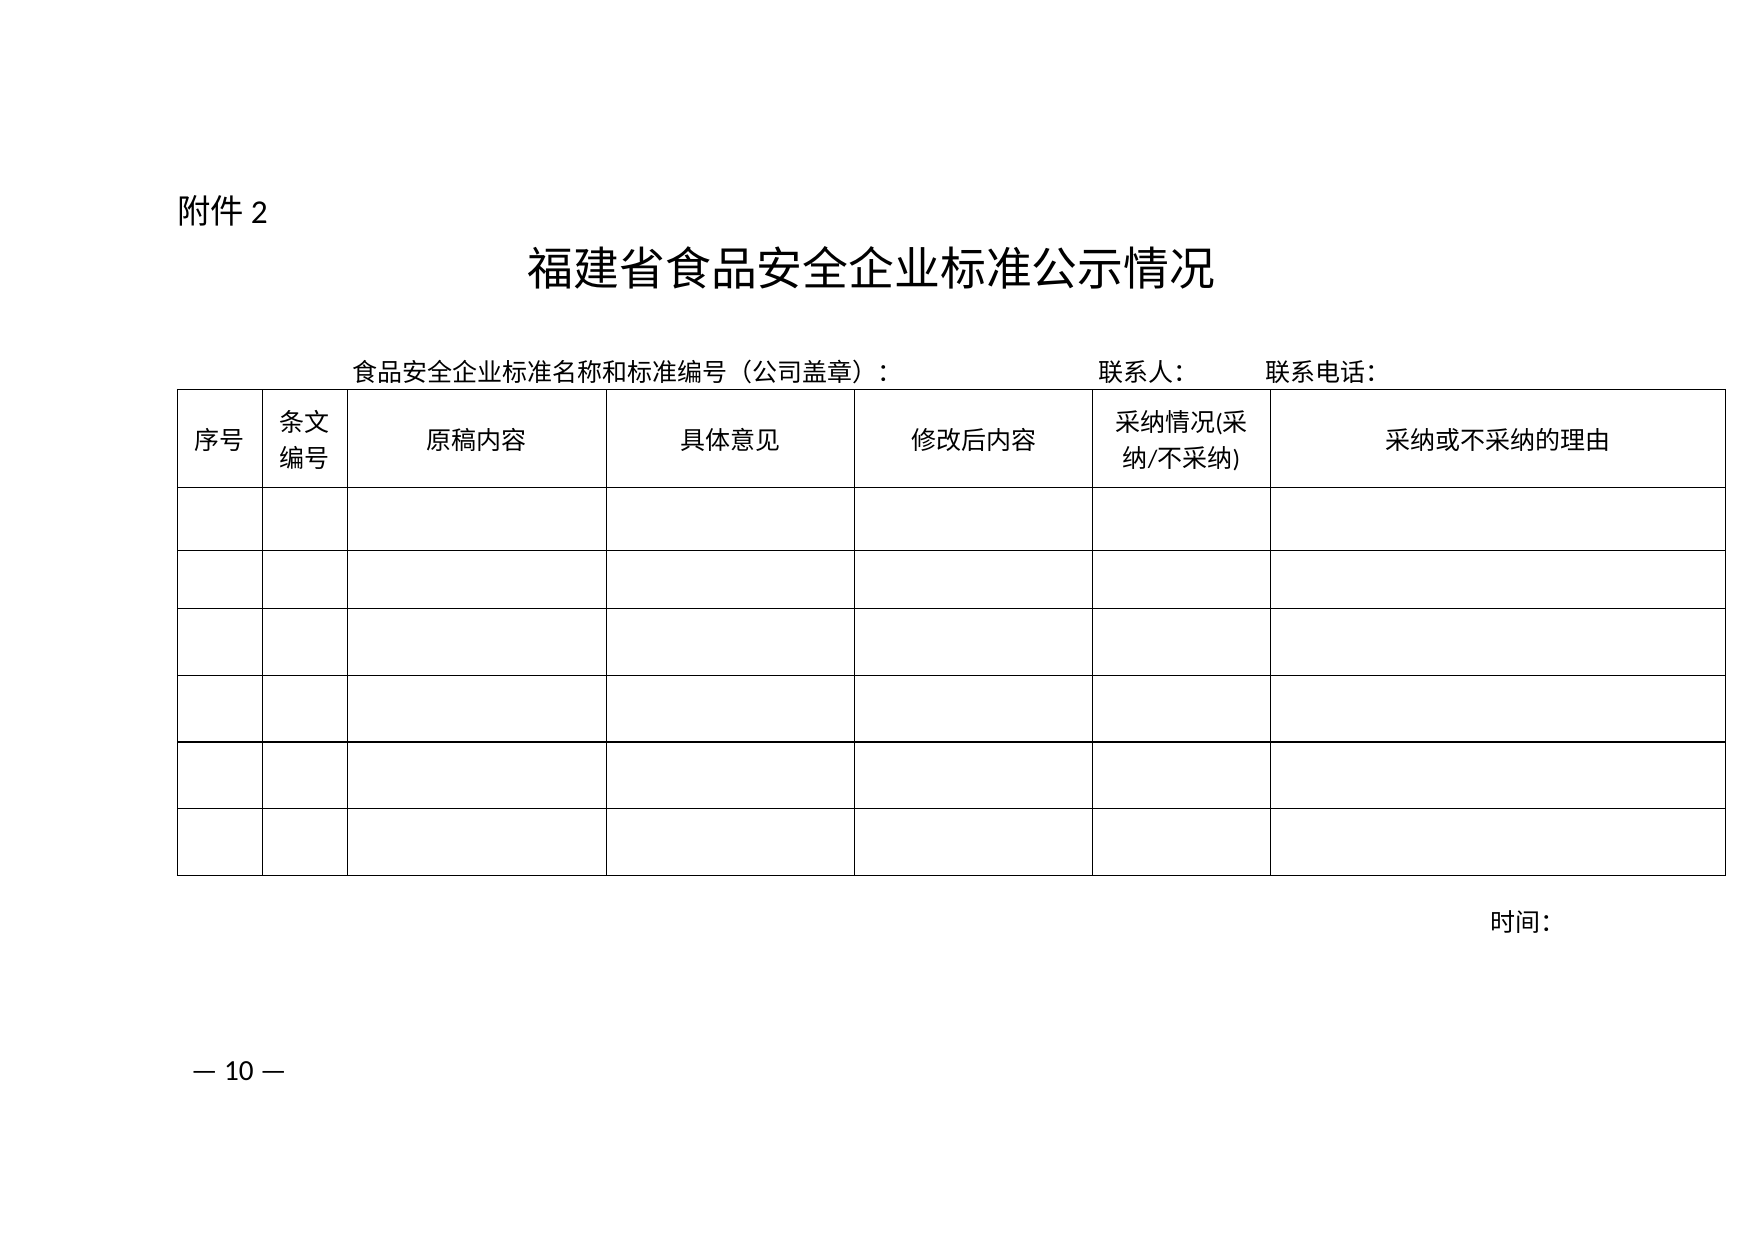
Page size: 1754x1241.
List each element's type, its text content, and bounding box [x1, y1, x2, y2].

table_header 条文编号 [263, 390, 347, 487]
table_cell [178, 609, 262, 675]
table_cell [607, 488, 854, 550]
table_cell [348, 488, 606, 550]
table_cell [607, 743, 854, 808]
table_cell [1093, 551, 1270, 608]
table_header 修改后内容 [855, 390, 1092, 487]
text 时间： [177, 902, 1565, 939]
table_cell [263, 551, 347, 608]
table_cell [855, 488, 1092, 550]
table_cell [1093, 809, 1270, 875]
table_cell [855, 676, 1092, 741]
table_cell [1271, 488, 1725, 550]
table_cell [348, 743, 606, 808]
table_cell [1271, 809, 1725, 875]
table_cell [348, 551, 606, 608]
table_cell [855, 609, 1092, 675]
table_cell [1271, 676, 1725, 741]
table_cell [607, 809, 854, 875]
table_cell [1093, 609, 1270, 675]
table_cell [178, 676, 262, 741]
table_cell [855, 743, 1092, 808]
table_cell [855, 551, 1092, 608]
table_cell [1271, 743, 1725, 808]
table_cell [348, 809, 606, 875]
table_cell [855, 809, 1092, 875]
table_cell [263, 809, 347, 875]
table_header 具体意见 [607, 390, 854, 487]
table_cell [1093, 676, 1270, 741]
table_cell [1271, 609, 1725, 675]
table_cell [263, 609, 347, 675]
table_cell [178, 551, 262, 608]
table_cell [1271, 551, 1725, 608]
table_cell [607, 551, 854, 608]
table_cell [1093, 743, 1270, 808]
table_cell [607, 609, 854, 675]
table_header 采纳情况(采纳/不采纳) [1093, 390, 1270, 487]
table_cell [348, 676, 606, 741]
text 福建省食品安全企业标准公示情况 [177, 233, 1565, 299]
text 附件2 [177, 184, 1565, 233]
table_cell [263, 488, 347, 550]
table_header 序号 [178, 390, 262, 487]
table_header 原稿内容 [348, 390, 606, 487]
table_cell [263, 743, 347, 808]
table_cell [178, 488, 262, 550]
table_cell [263, 676, 347, 741]
text 食品安全企业标准名称和标准编号（公司盖章）： 联系人： 联系电话： [177, 352, 1565, 389]
table_cell [1093, 488, 1270, 550]
table_cell [607, 676, 854, 741]
table_cell [348, 609, 606, 675]
table_cell [178, 809, 262, 875]
table_cell [178, 743, 262, 808]
table_header 采纳或不采纳的理由 [1271, 390, 1725, 487]
